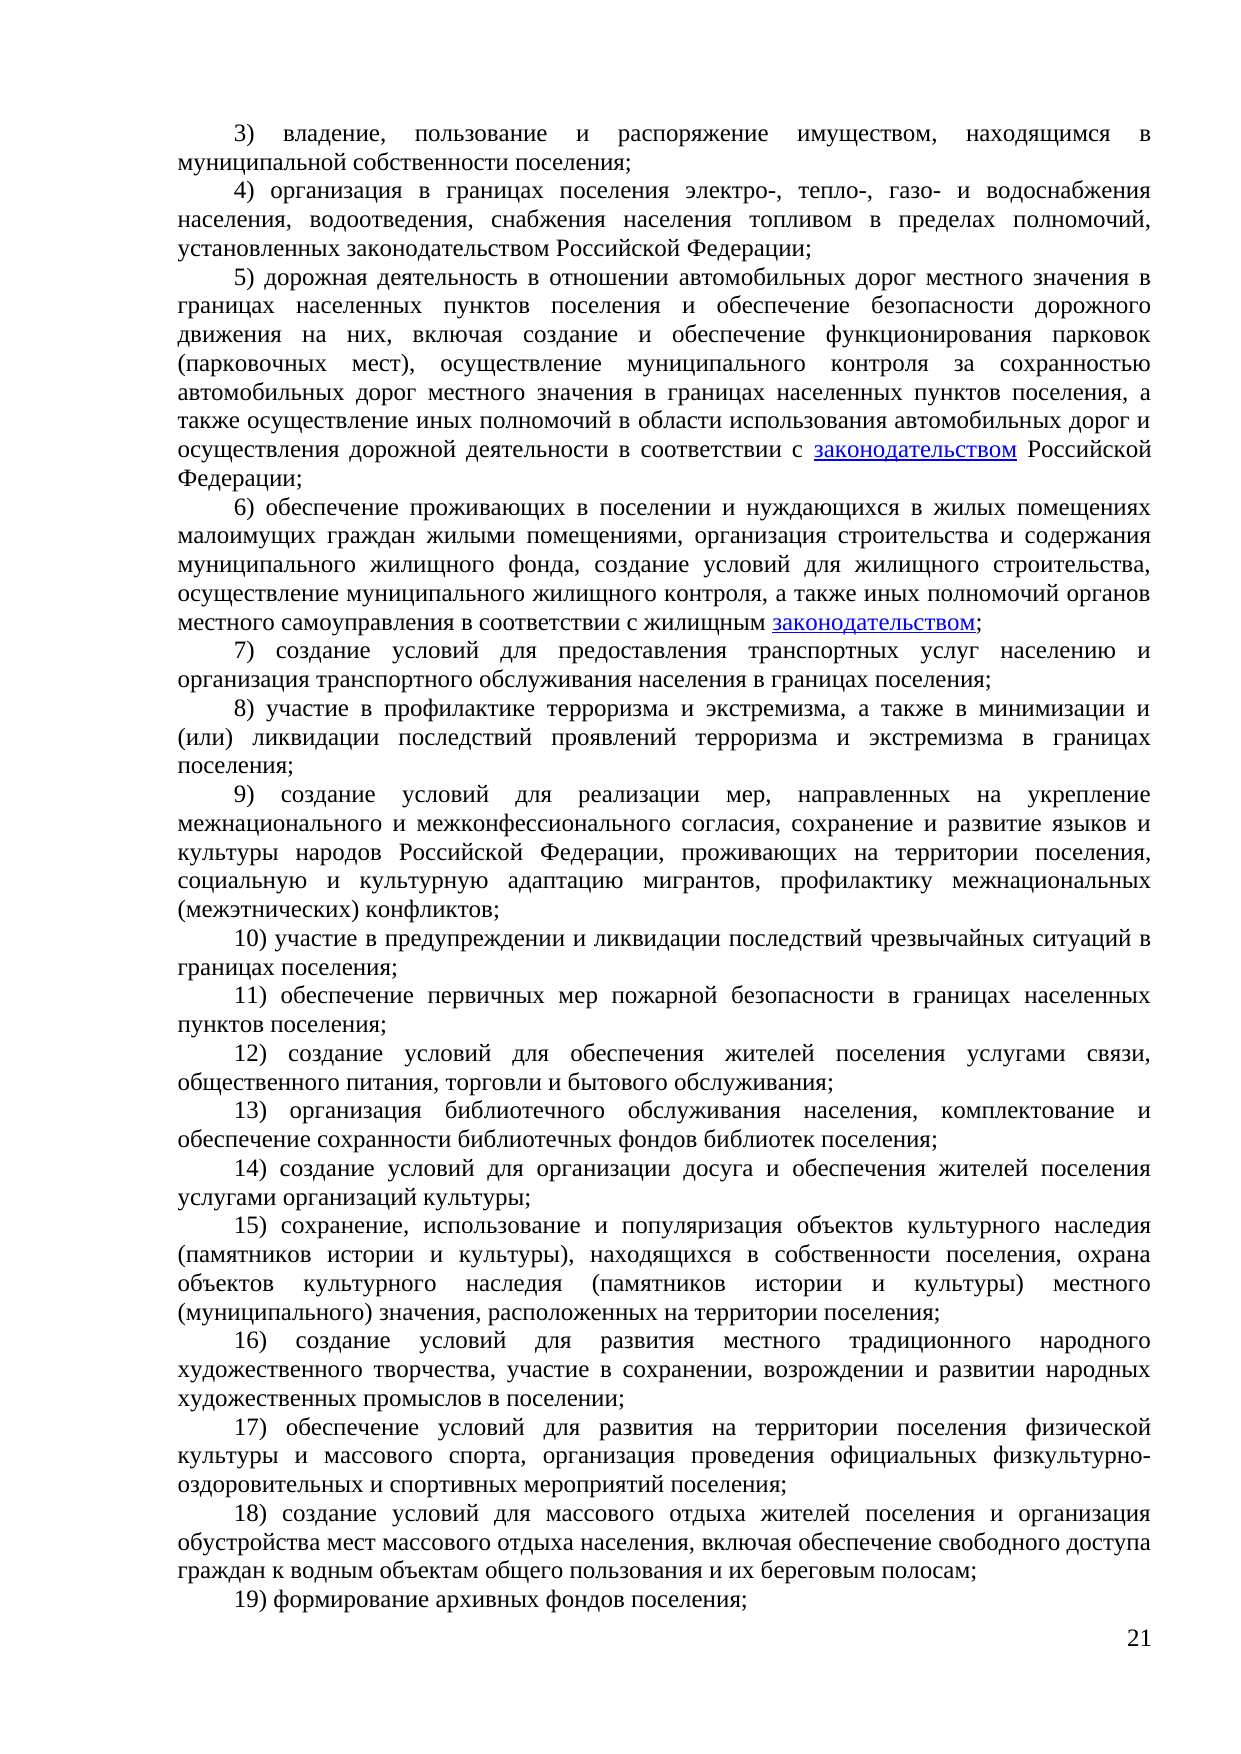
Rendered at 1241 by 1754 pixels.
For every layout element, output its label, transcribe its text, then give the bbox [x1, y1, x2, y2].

text 5) дорожная деятельность в отношении автомобильных дорог местного значения в границах населенных пунктов поселения и обеспечение безопасности дорожного движения на них, включая создание и обеспечение функционирования парковок (парковочных мест), осуществление муниципального контроля за сохранностью автомобильных дорог местного значения в границах населенных пунктов поселения, а также осуществление иных полномочий в области использования автомобильных дорог и осуществления дорожной деятельности в соответствии с законодательством Российской Федерации; [177, 262, 1152, 492]
text 17) обеспечение условий для развития на территории поселения физической культуры и массового спорта, организация проведения официальных физкультурно-оздоровительных и спортивных мероприятий поселения; [177, 1412, 1152, 1498]
text 6) обеспечение проживающих в поселении и нуждающихся в жилых помещениях малоимущих граждан жилыми помещениями, организация строительства и содержания муниципального жилищного фонда, создание условий для жилищного строительства, осуществление муниципального жилищного контроля, а также иных полномочий органов местного самоуправления в соответствии с жилищным законодательством; [177, 492, 1152, 636]
text 18) создание условий для массового отдыха жителей поселения и организация обустройства мест массового отдыха населения, включая обеспечение свободного доступа граждан к водным объектам общего пользования и их береговым полосам; [177, 1498, 1152, 1584]
text 16) создание условий для развития местного традиционного народного художественного творчества, участие в сохранении, возрождении и развитии народных художественных промыслов в поселении; [177, 1326, 1152, 1412]
text 7) создание условий для предоставления транспортных услуг населению и организация транспортного обслуживания населения в границах поселения; [177, 636, 1152, 693]
text 3) владение, пользование и распоряжение имуществом, находящимся в муниципальной собственности поселения; [177, 118, 1152, 176]
text 10) участие в предупреждении и ликвидации последствий чрезвычайных ситуаций в границах поселения; [177, 923, 1152, 981]
text 11) обеспечение первичных мер пожарной безопасности в границах населенных пунктов поселения; [177, 981, 1152, 1038]
text 14) создание условий для организации досуга и обеспечения жителей поселения услугами организаций культуры; [177, 1153, 1152, 1211]
text 4) организация в границах поселения электро-, тепло-, газо- и водоснабжения населения, водоотведения, снабжения населения топливом в пределах полномочий, установленных законодательством Российской Федерации; [177, 176, 1152, 262]
text 12) создание условий для обеспечения жителей поселения услугами связи, общественного питания, торговли и бытового обслуживания; [177, 1038, 1152, 1096]
text 13) организация библиотечного обслуживания населения, комплектование и обеспечение сохранности библиотечных фондов библиотек поселения; [177, 1096, 1152, 1153]
text 19) формирование архивных фондов поселения; [177, 1584, 1152, 1613]
text 15) сохранение, использование и популяризация объектов культурного наследия (памятников истории и культуры), находящихся в собственности поселения, охрана объектов культурного наследия (памятников истории и культуры) местного (муниципального) значения, расположенных на территории поселения; [177, 1211, 1152, 1326]
text 9) создание условий для реализации мер, направленных на укрепление межнационального и межконфессионального согласия, сохранение и развитие языков и культуры народов Российской Федерации, проживающих на территории поселения, социальную и культурную адаптацию мигрантов, профилактику межнациональных (межэтнических) конфликтов; [177, 779, 1152, 923]
text 8) участие в профилактике терроризма и экстремизма, а также в минимизации и (или) ликвидации последствий проявлений терроризма и экстремизма в границах поселения; [177, 693, 1152, 779]
